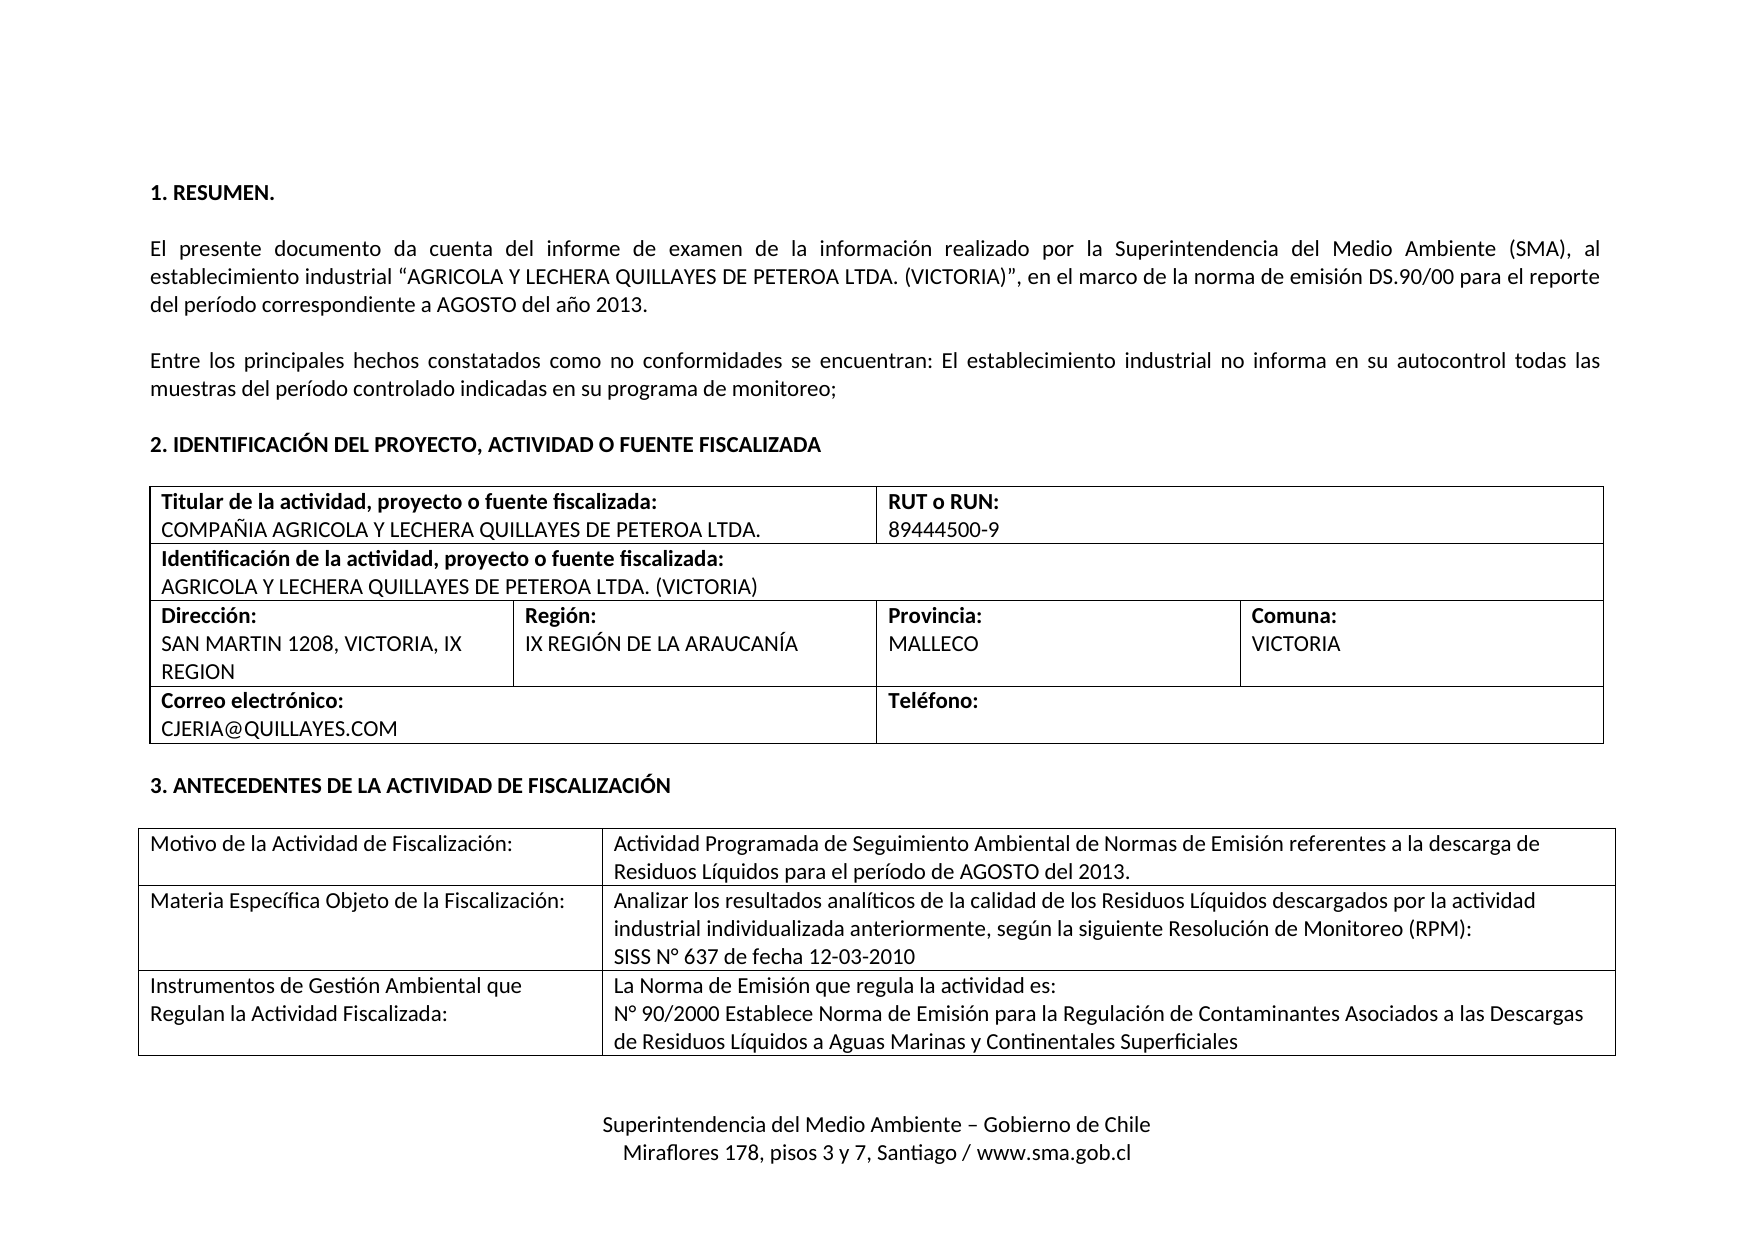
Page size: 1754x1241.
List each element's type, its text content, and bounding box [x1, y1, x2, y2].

text 1. RESUMEN. [150, 150, 1604, 206]
text El presente documento da cuenta del informe de examen de la información realizado por la Superintendencia del Medio Ambiente (SMA), al establecimiento industrial “AGRICOLA Y LECHERA QUILLAYES DE PETEROA LTDA. (VICTORIA)”, en el marco de la norma de emisión DS.90/00 para el reporte del período correspondiente a AGOSTO del año 2013. [150, 206, 1604, 318]
table_cell La Norma de Emisión que regula la actividad es: N° 90/2000 Establece Norma de Emisión para la Regulación de Contaminantes Asociados a las Descargas de Residuos Líquidos a Aguas Marinas y Continentales Superficiales [603, 971, 1615, 1055]
text Entre los principales hechos constatados como no conformidades se encuentran: El establecimiento industrial no informa en su autocontrol todas las muestras del período controlado indicadas en su programa de monitoreo; [150, 318, 1604, 402]
table_cell Dirección: SAN MARTIN 1208, VICTORIA, IX REGION [151, 601, 513, 686]
table_cell Provincia: MALLECO [877, 601, 1240, 686]
table_header Motivo de la Actividad de Fiscalización: [139, 829, 602, 885]
text 2. IDENTIFICACIÓN DEL PROYECTO, ACTIVIDAD O FUENTE FISCALIZADA [150, 402, 1604, 458]
table_cell Identificación de la actividad, proyecto o fuente fiscalizada: AGRICOLA Y LECHERA QUILLAYES DE PETEROA LTDA. (VICTORIA) [151, 544, 1603, 600]
table_cell Comuna: VICTORIA [1241, 601, 1603, 686]
table_header Titular de la actividad, proyecto o fuente fiscalizada: COMPAÑIA AGRICOLA Y LECHERA QUILLAYES DE PETEROA LTDA. [151, 487, 876, 543]
text 3. ANTECEDENTES DE LA ACTIVIDAD DE FISCALIZACIÓN [150, 744, 1604, 800]
table_cell Materia Específica Objeto de la Fiscalización: [139, 886, 602, 970]
table_cell Correo electrónico: CJERIA@QUILLAYES.COM [151, 687, 876, 743]
table_cell Región: IX REGIÓN DE LA ARAUCANÍA [514, 601, 876, 686]
table_cell Analizar los resultados analíticos de la calidad de los Residuos Líquidos descargados por la actividad industrial individualizada anteriormente, según la siguiente Resolución de Monitoreo (RPM): SISS N° 637 de fecha 12-03-2010 [603, 886, 1615, 970]
table_cell Teléfono: [877, 687, 1603, 743]
table_cell Instrumentos de Gestión Ambiental que Regulan la Actividad Fiscalizada: [139, 971, 602, 1055]
table_header RUT o RUN: 89444500-9 [877, 487, 1603, 543]
table_header Actividad Programada de Seguimiento Ambiental de Normas de Emisión referentes a la descarga de Residuos Líquidos para el período de AGOSTO del 2013. [603, 829, 1615, 885]
